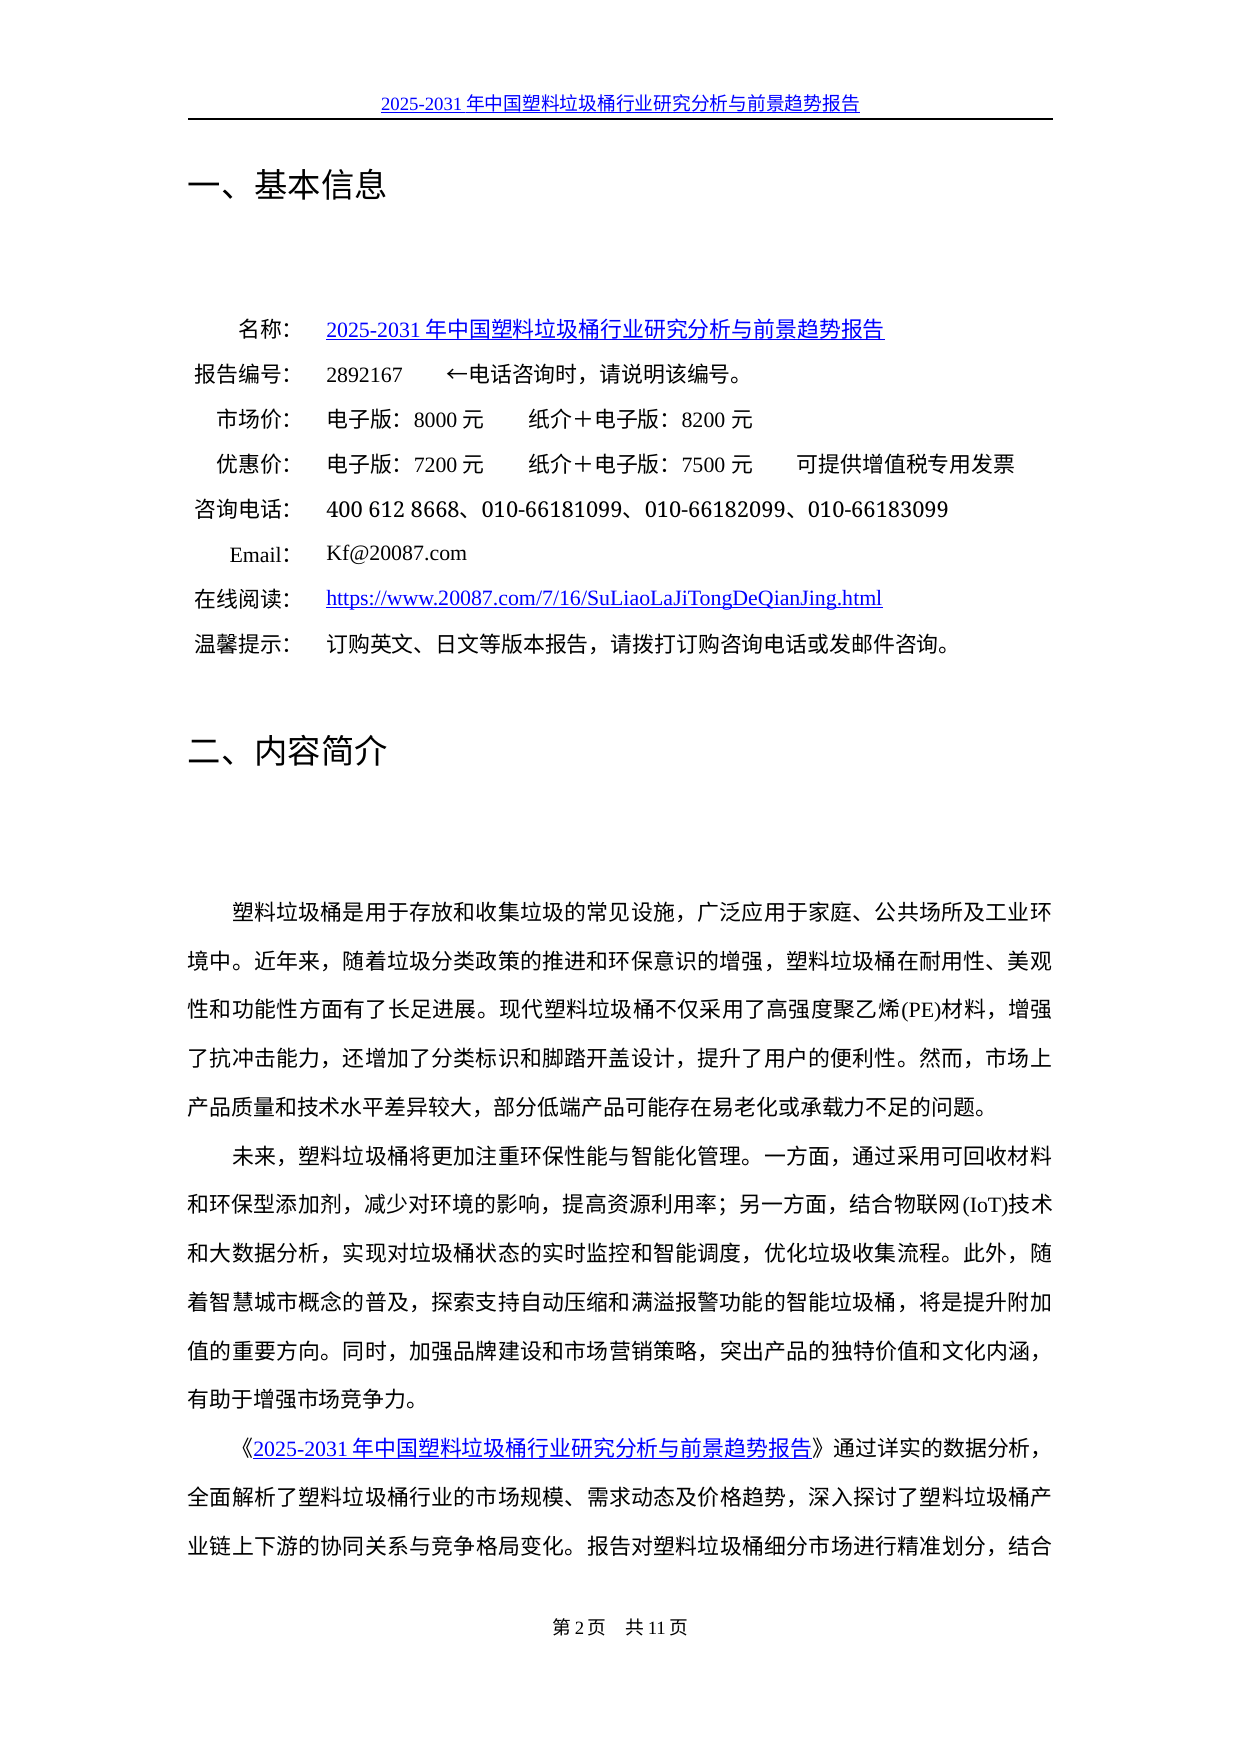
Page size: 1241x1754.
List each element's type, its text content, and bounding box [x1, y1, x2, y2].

table_header 名称： [167, 312, 315, 357]
table_cell 电子版：7200 元 纸介＋电子版：7500 元 可提供增值税专用发票 [315, 447, 1073, 492]
table_cell 2892167 ←电话咨询时，请说明该编号。 [315, 357, 1073, 402]
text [187, 894, 1053, 1561]
title 一、基本信息 [187, 150, 1053, 215]
table_cell 电子版：8000 元 纸介＋电子版：8200 元 [315, 402, 1073, 447]
table_cell 订购英文、日文等版本报告，请拨打订购咨询电话或发邮件咨询。 [315, 627, 1073, 672]
table_cell 温馨提示： [167, 627, 315, 672]
table_cell 400 612 8668、010-66181099、010-66182099、010-66183099 [315, 492, 1073, 537]
table_header 2025-2031年中国塑料垃圾桶行业研究分析与前景趋势报告 [315, 312, 1073, 357]
table_cell 市场价： [167, 402, 315, 447]
title 二、内容简介 [187, 717, 1053, 782]
table_cell 报告编号： [167, 357, 315, 402]
table_cell [315, 582, 1073, 627]
table_cell Email： [167, 537, 315, 582]
table_cell 咨询电话： [167, 492, 315, 537]
table_cell 优惠价： [167, 447, 315, 492]
table_cell 在线阅读： [167, 582, 315, 627]
table_cell Kf@20087.com [315, 537, 1073, 582]
